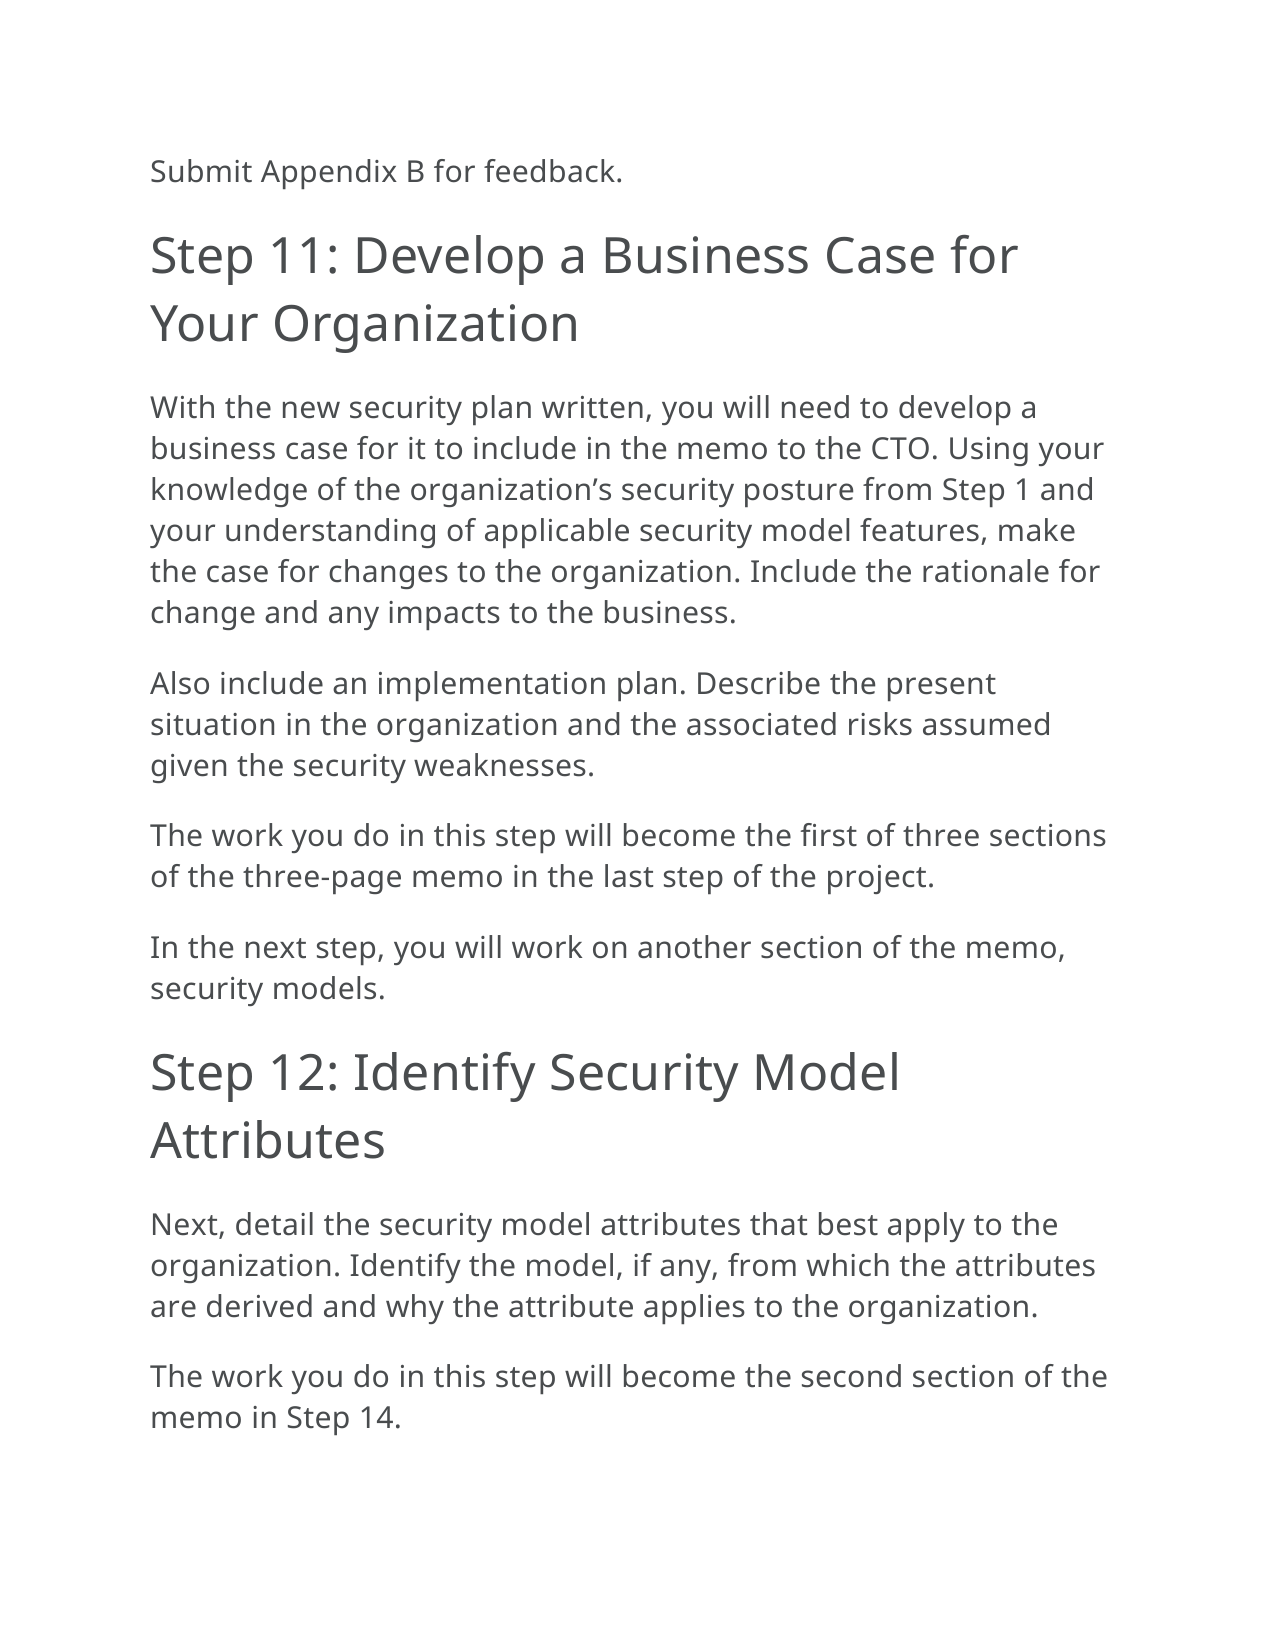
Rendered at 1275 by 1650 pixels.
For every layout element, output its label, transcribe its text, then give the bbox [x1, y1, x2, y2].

text Submit Appendix B for feedback. [150, 150, 1125, 191]
text The work you do in this step will become the second section of the memo in Step 14. [150, 1355, 1125, 1438]
text Next, detail the security model attributes that best apply to the organization. Identify the model, if any, from which the attributes are derived and why the attribute applies to the organization. [150, 1203, 1125, 1326]
text Also include an implementation plan. Describe the present situation in the organization and the associated risks assumed given the security weaknesses. [150, 662, 1125, 785]
text In the next step, you will work on another section of the memo, security models. [150, 926, 1125, 1008]
text The work you do in this step will become the first of three sections of the three-page memo in the last step of the project. [150, 814, 1125, 897]
subtitle Step 12: Identify Security Model Attributes [150, 1037, 1125, 1173]
subtitle Step 11: Develop a Business Case for Your Organization [150, 220, 1125, 357]
text With the new security plan written, you will need to develop a business case for it to include in the memo to the CTO. Using your knowledge of the organization’s security posture from Step 1 and your understanding of applicable security model features, make the case for changes to the organization. Include the rationale for change and any impacts to the business. [150, 386, 1125, 633]
